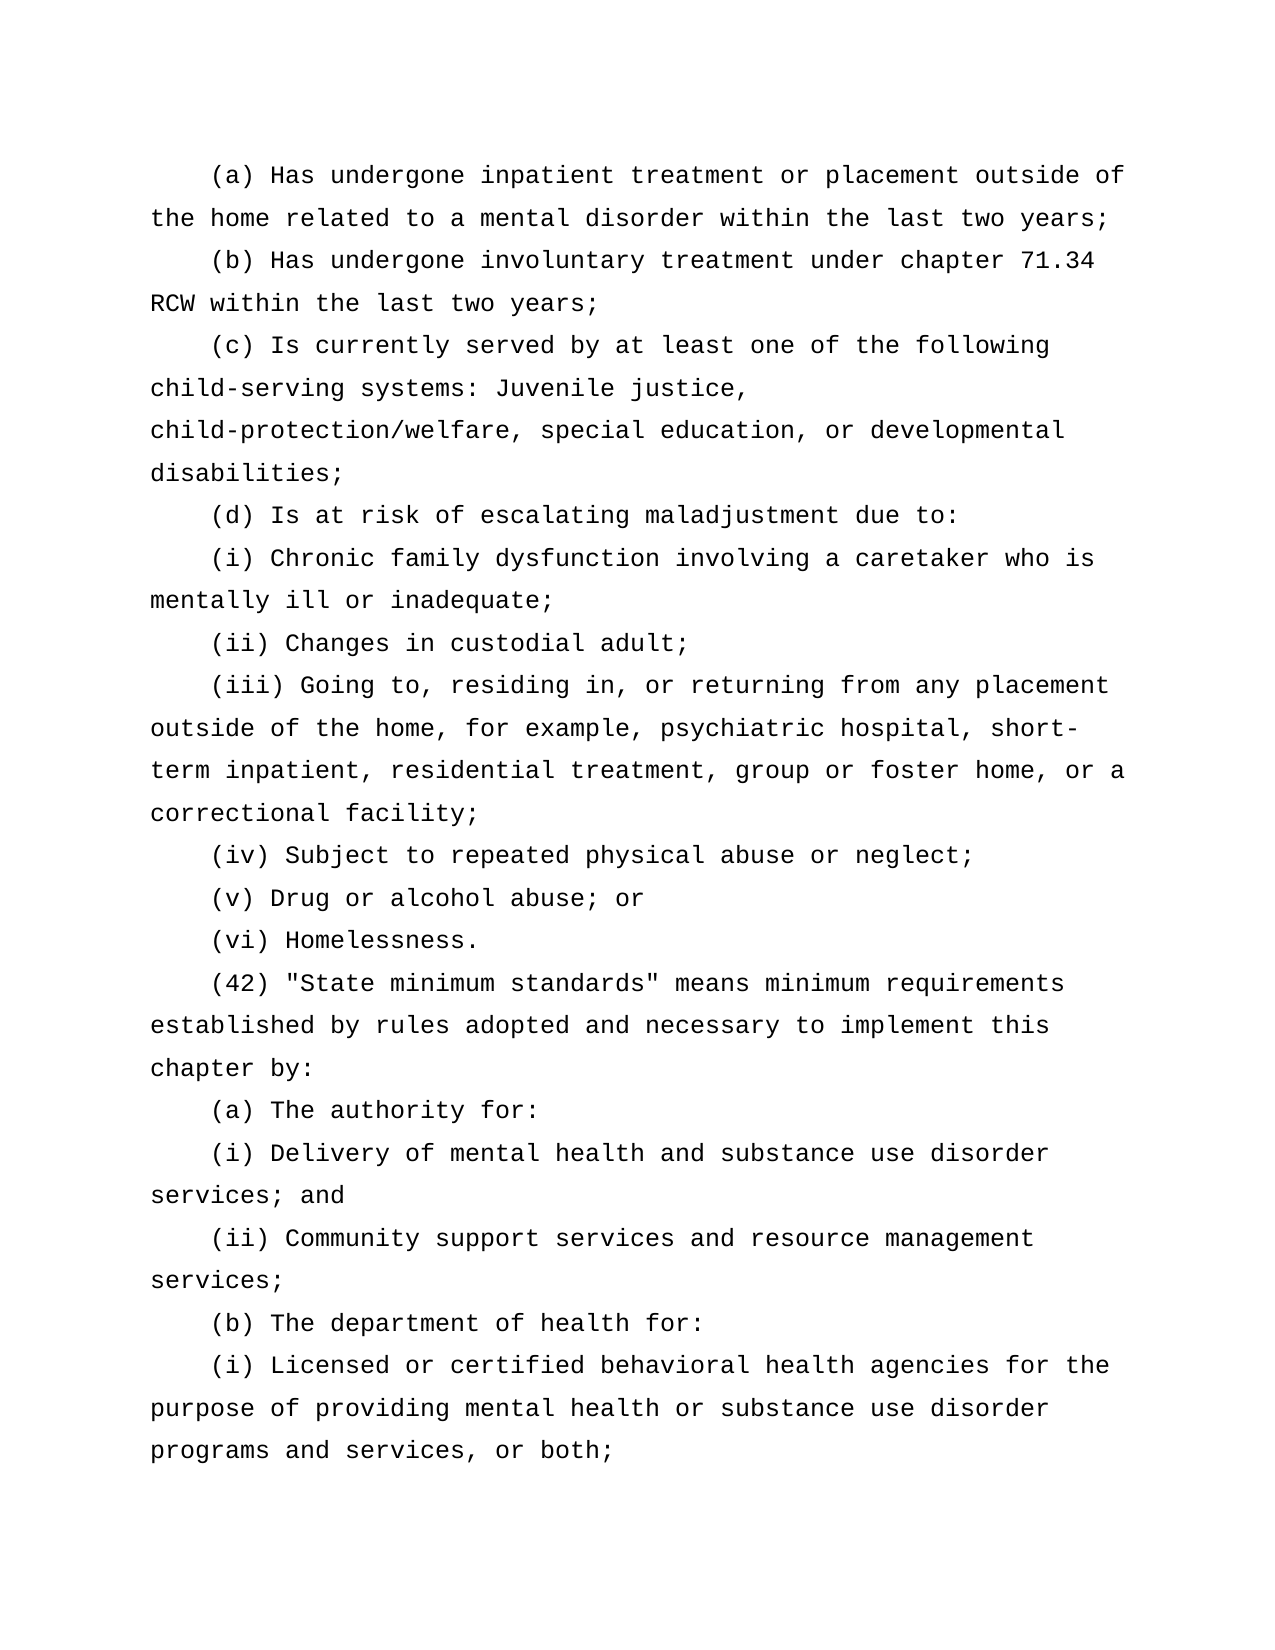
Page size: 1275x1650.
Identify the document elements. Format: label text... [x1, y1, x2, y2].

text (ii) Changes in custodial adult; [150, 617, 1125, 660]
text (b) Has undergone involuntary treatment under chapter 71.34 RCW within the last two years; [150, 235, 1125, 320]
text (i) Licensed or certified behavioral health agencies for the purpose of providing mental health or substance use disorder programs and services, or both; [150, 1340, 1125, 1467]
text (vi) Homelessness. [150, 915, 1125, 957]
text (b) The department of health for: [150, 1297, 1125, 1340]
text (a) The authority for: [150, 1085, 1125, 1127]
text (i) Chronic family dysfunction involving a caretaker who is mentally ill or inadequate; [150, 532, 1125, 617]
text (42) "State minimum standards" means minimum requirements established by rules adopted and necessary to implement this chapter by: [150, 957, 1125, 1085]
text (i) Delivery of mental health and substance use disorder services; and [150, 1127, 1125, 1212]
text (c) Is currently served by at least one of the following child-serving systems: Juvenile justice, child-protection/welfare, special education, or developmental disabilities; [150, 320, 1125, 490]
text (iii) Going to, residing in, or returning from any placement outside of the home, for example, psychiatric hospital, short-term inpatient, residential treatment, group or foster home, or a correctional facility; [150, 660, 1125, 830]
text (ii) Community support services and resource management services; [150, 1212, 1125, 1297]
text (v) Drug or alcohol abuse; or [150, 872, 1125, 915]
text (d) Is at risk of escalating maladjustment due to: [150, 490, 1125, 532]
text (iv) Subject to repeated physical abuse or neglect; [150, 830, 1125, 872]
text (a) Has undergone inpatient treatment or placement outside of the home related to a mental disorder within the last two years; [150, 150, 1125, 235]
